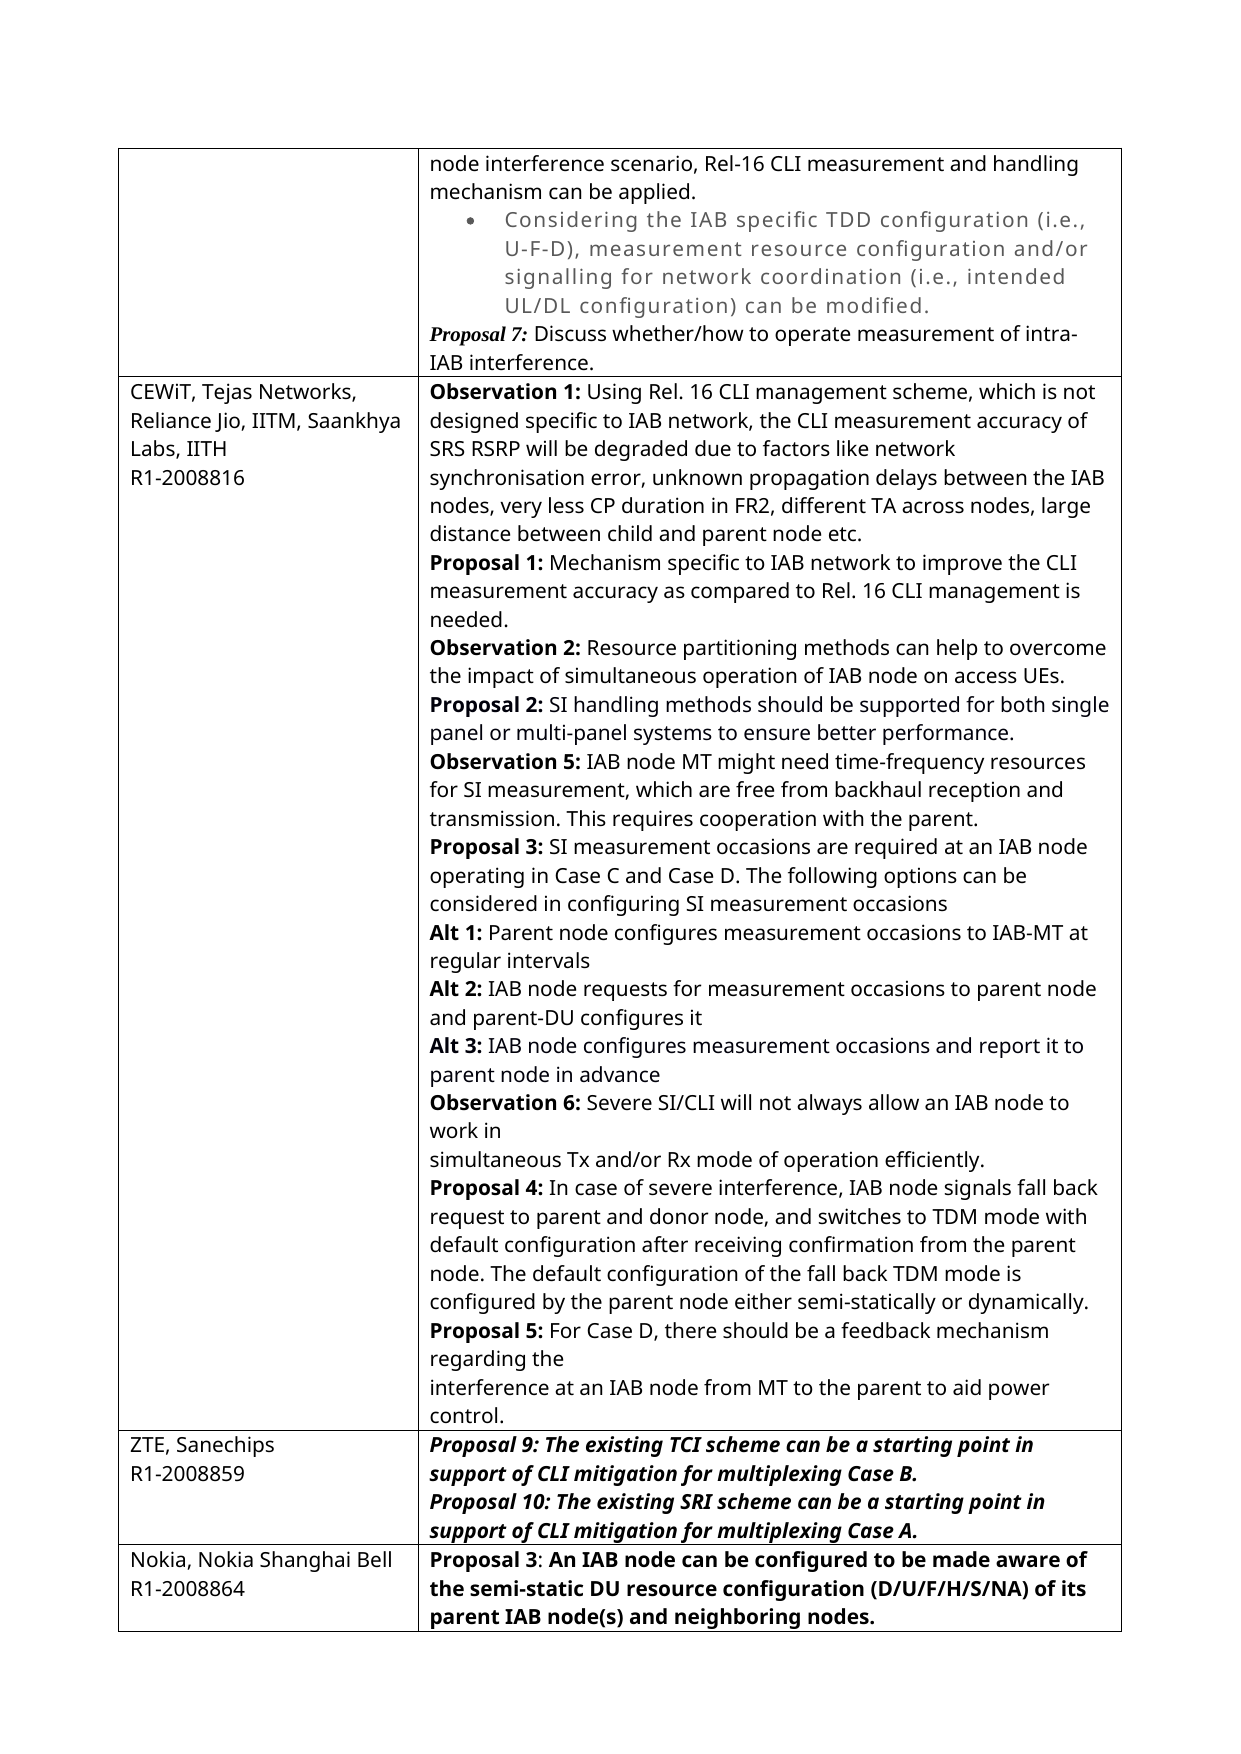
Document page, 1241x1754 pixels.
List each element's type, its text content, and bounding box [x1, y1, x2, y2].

table_cell ZTE, Sanechips R1-2008859 [119, 1431, 418, 1544]
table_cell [119, 149, 418, 376]
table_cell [419, 149, 1121, 376]
table_cell Observation 1: Using Rel. 16 CLI management scheme, which is not designed specific to IAB network, the CLI measurement accuracy of SRS RSRP will be degraded due to factors like network synchronisation error, unknown propagation delays between the IAB nodes, very less CP duration in FR2, different TA across nodes, large distance between child and parent node etc. Proposal 1: Mechanism specific to IAB network to improve the CLI measurement accuracy as compared to Rel. 16 CLI management is needed. Observation 2: Resource partitioning methods can help to overcome the impact of simultaneous operation of IAB node on access UEs. Proposal 2: SI handling methods should be supported for both single panel or multi-panel systems to ensure better performance. Observation 5: IAB node MT might need time-frequency resources for SI measurement, which are free from backhaul reception and transmission. This requires cooperation with the parent. Proposal 3: SI measurement occasions are required at an IAB node operating in Case C and Case D. The following options can be considered in configuring SI measurement occasions Alt 1: Parent node configures measurement occasions to IAB-MT at regular intervals Alt 2: IAB node requests for measurement occasions to parent node and parent-DU configures it Alt 3: IAB node configures measurement occasions and report it to parent node in advance Observation 6: Severe SI/CLI will not always allow an IAB node to work in simultaneous Tx and/or Rx mode of operation efficiently. Proposal 4: In case of severe interference, IAB node signals fall back request to parent and donor node, and switches to TDM mode with default configuration after receiving confirmation from the parent node. The default configuration of the fall back TDM mode is configured by the parent node either semi-statically or dynamically. Proposal 5: For Case D, there should be a feedback mechanism regarding the interference at an IAB node from MT to the parent to aid power control. [419, 377, 1121, 1429]
table_cell Nokia, Nokia Shanghai Bell R1-2008864 [119, 1545, 418, 1631]
table_cell Proposal 9: The existing TCI scheme can be a starting point in support of CLI mitigation for multiplexing Case B. Proposal 10: The existing SRI scheme can be a starting point in support of CLI mitigation for multiplexing Case A. [419, 1431, 1121, 1544]
table_cell Proposal 3: An IAB node can be configured to be made aware of the semi-static DU resource configuration (D/U/F/H/S/NA) of its parent IAB node(s) and neighboring nodes. [419, 1545, 1121, 1631]
table_cell CEWiT, Tejas Networks, Reliance Jio, IITM, Saankhya Labs, IITH R1-2008816 [119, 377, 418, 1429]
